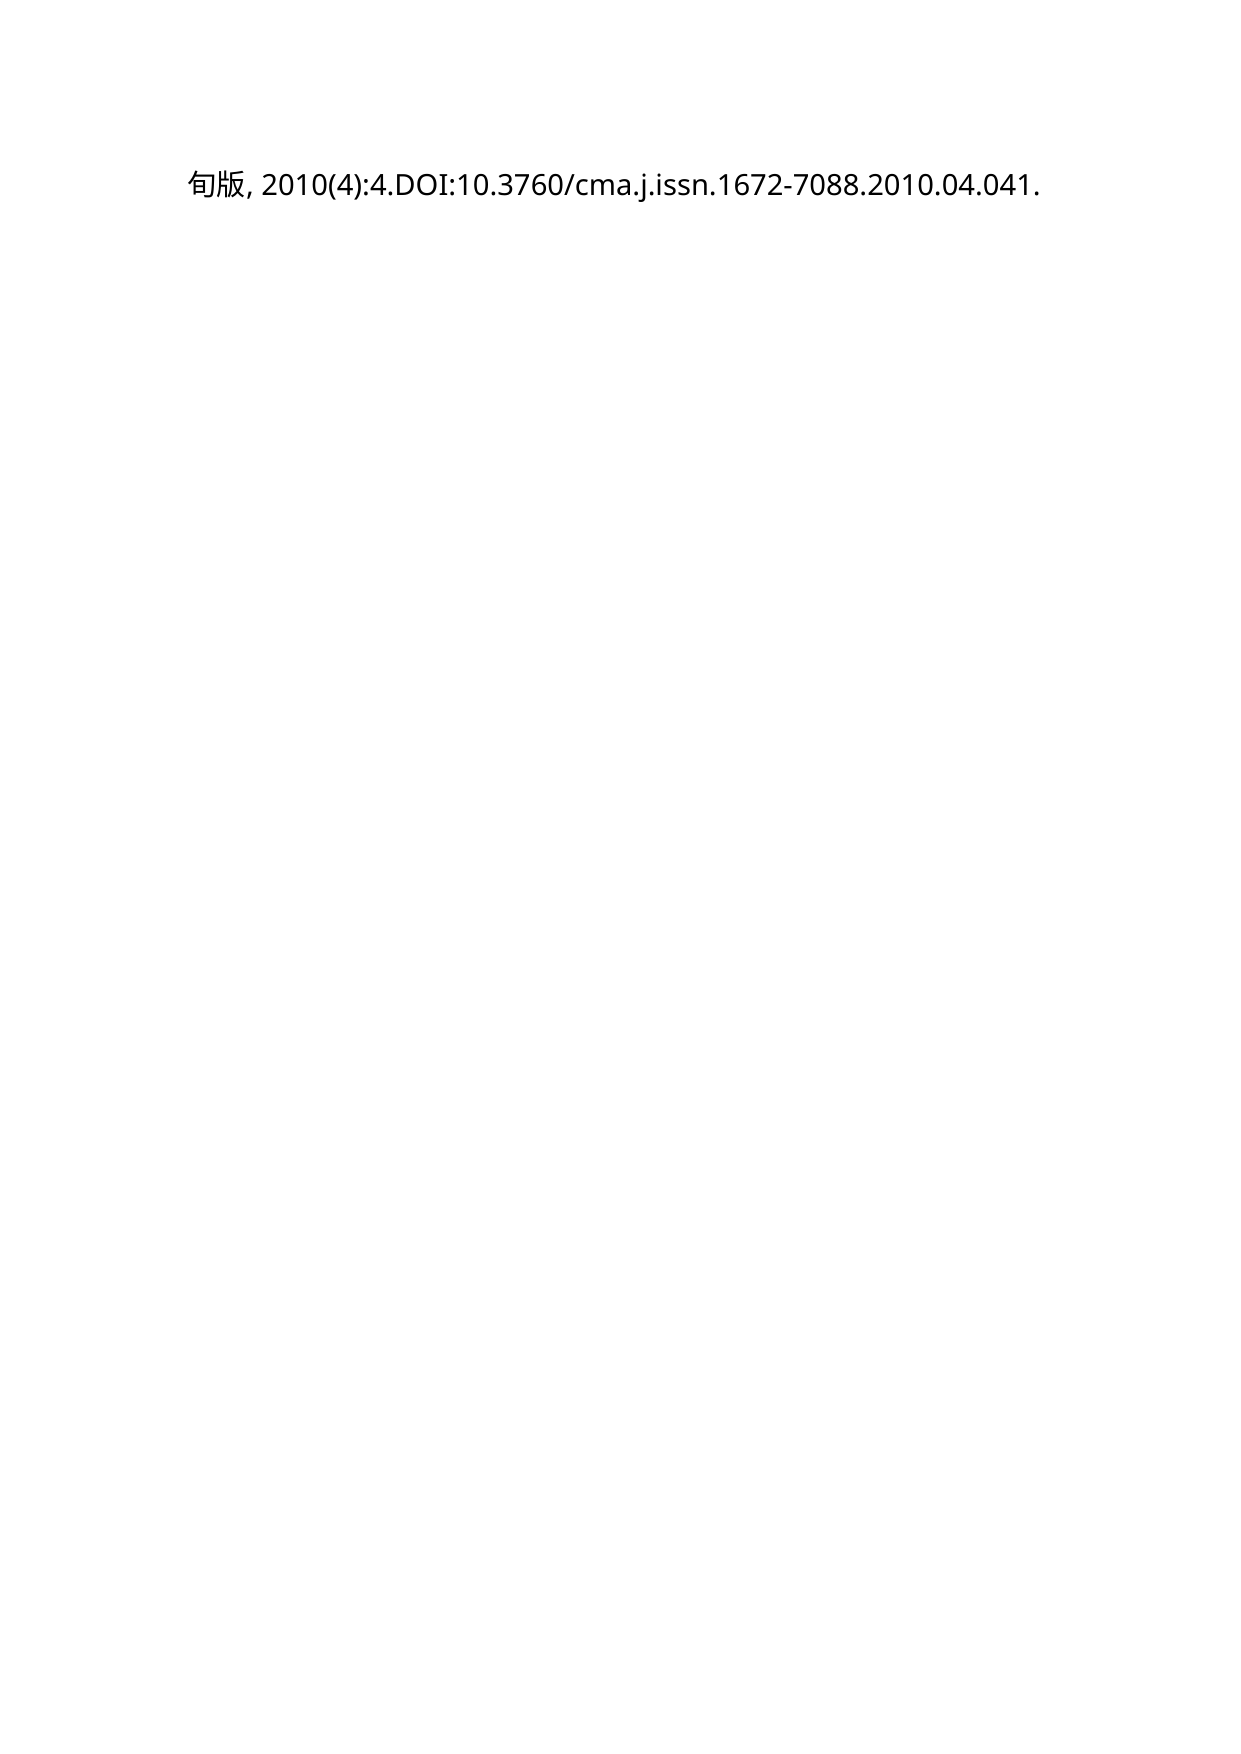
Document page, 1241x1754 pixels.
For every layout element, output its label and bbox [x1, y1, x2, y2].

list [187, 162, 1053, 204]
